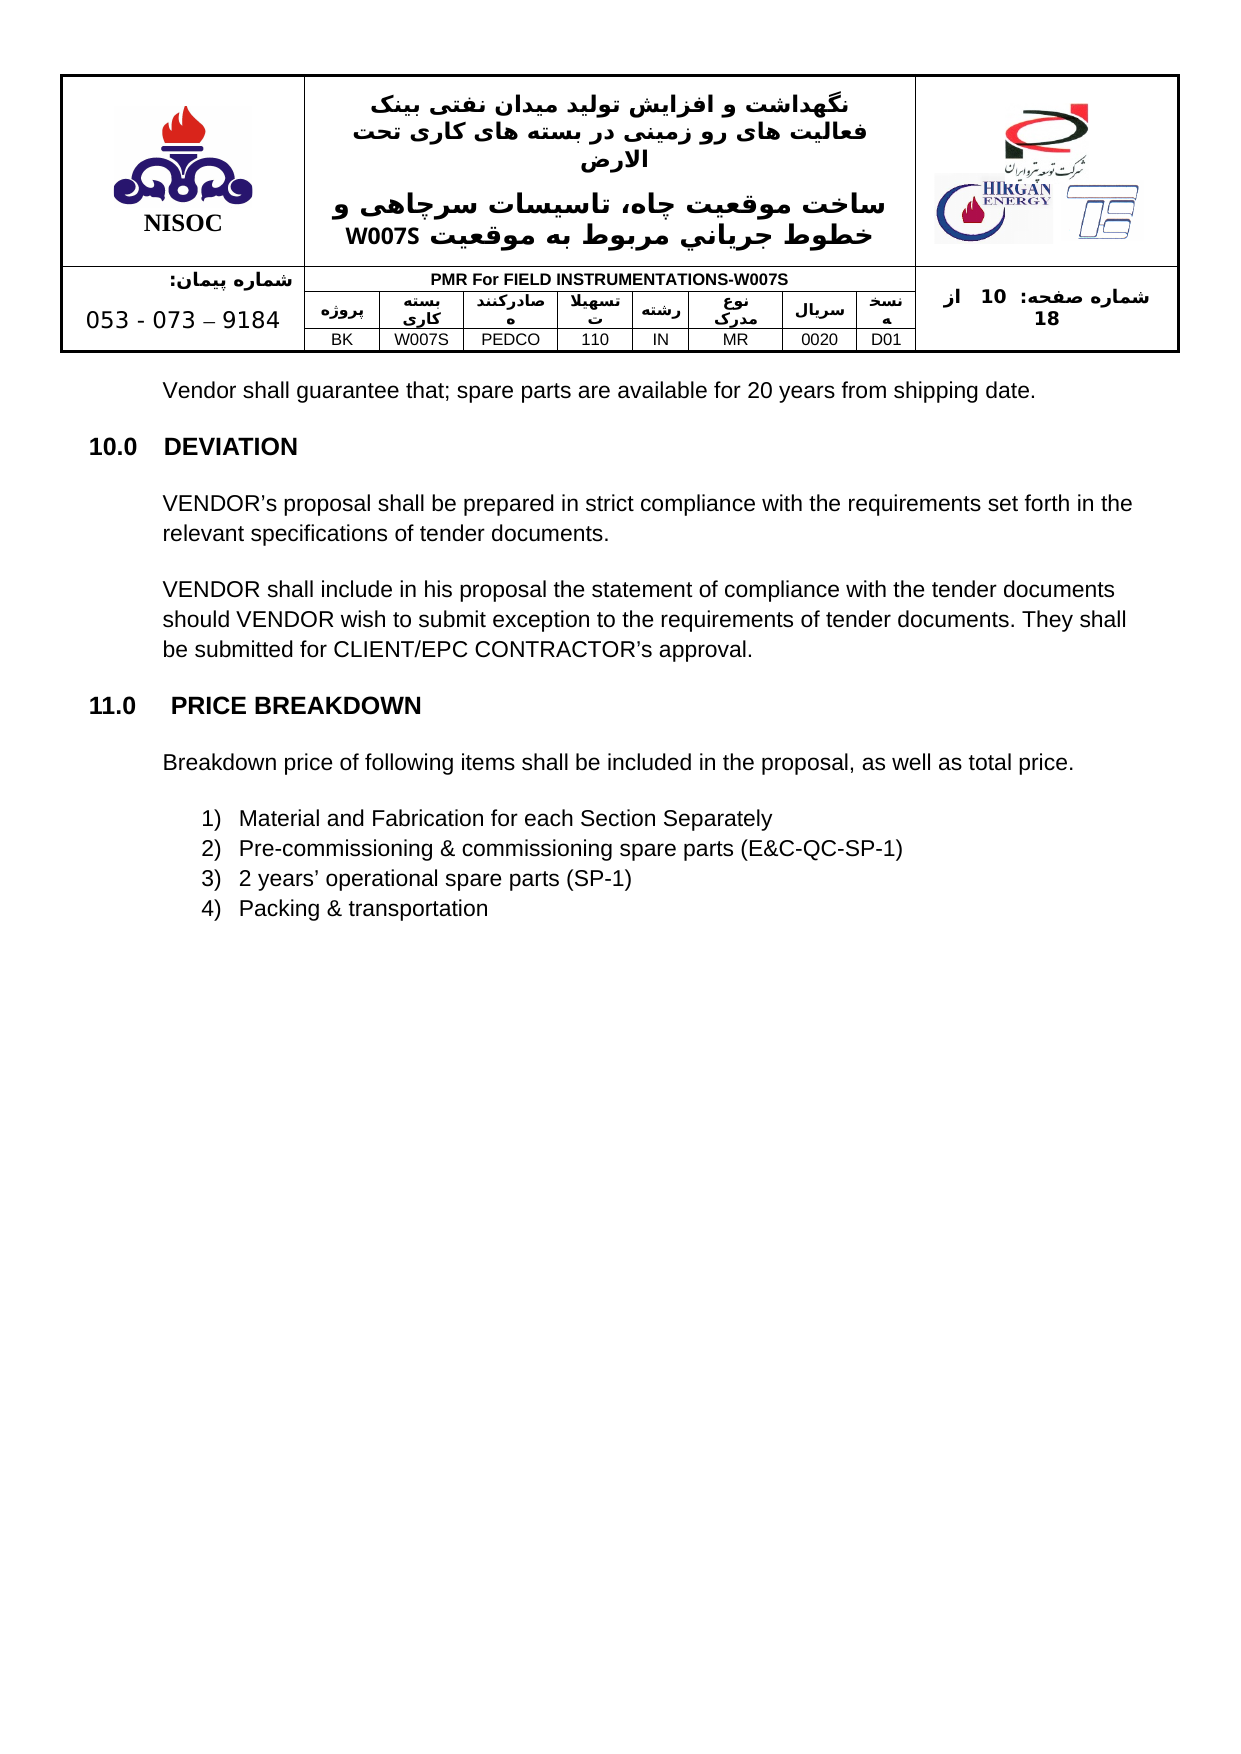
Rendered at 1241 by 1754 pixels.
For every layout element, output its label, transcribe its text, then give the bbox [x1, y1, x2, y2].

list PRICE BREAKDOWN [89, 691, 1152, 720]
text Breakdown price of following items shall be included in the proposal, as well as total price. [162, 749, 1152, 776]
list DEVIATION [89, 432, 1152, 461]
picture [934, 103, 1089, 244]
list Material and Fabrication for each Section Separately [201, 804, 1152, 831]
text VENDOR’s proposal shall be prepared in strict compliance with the requirements set forth in the relevant specifications of tender documents. [162, 490, 1152, 547]
list Packing & transportation [201, 895, 1152, 921]
text VENDOR shall include in his proposal the statement of compliance with the tender documents should VENDOR wish to submit exception to the requirements of tender documents. They shall be submitted for CLIENT/EPC CONTRACTOR’s approval. [162, 576, 1152, 662]
list 2 years’ operational spare parts (SP-1) [201, 865, 1152, 891]
picture [113, 106, 253, 208]
list Pre-commissioning & commissioning spare parts (E&C-QC-SP-1) [201, 835, 1152, 861]
text Vendor shall guarantee that; spare parts are available for 20 years from shipping date. [162, 377, 1152, 403]
